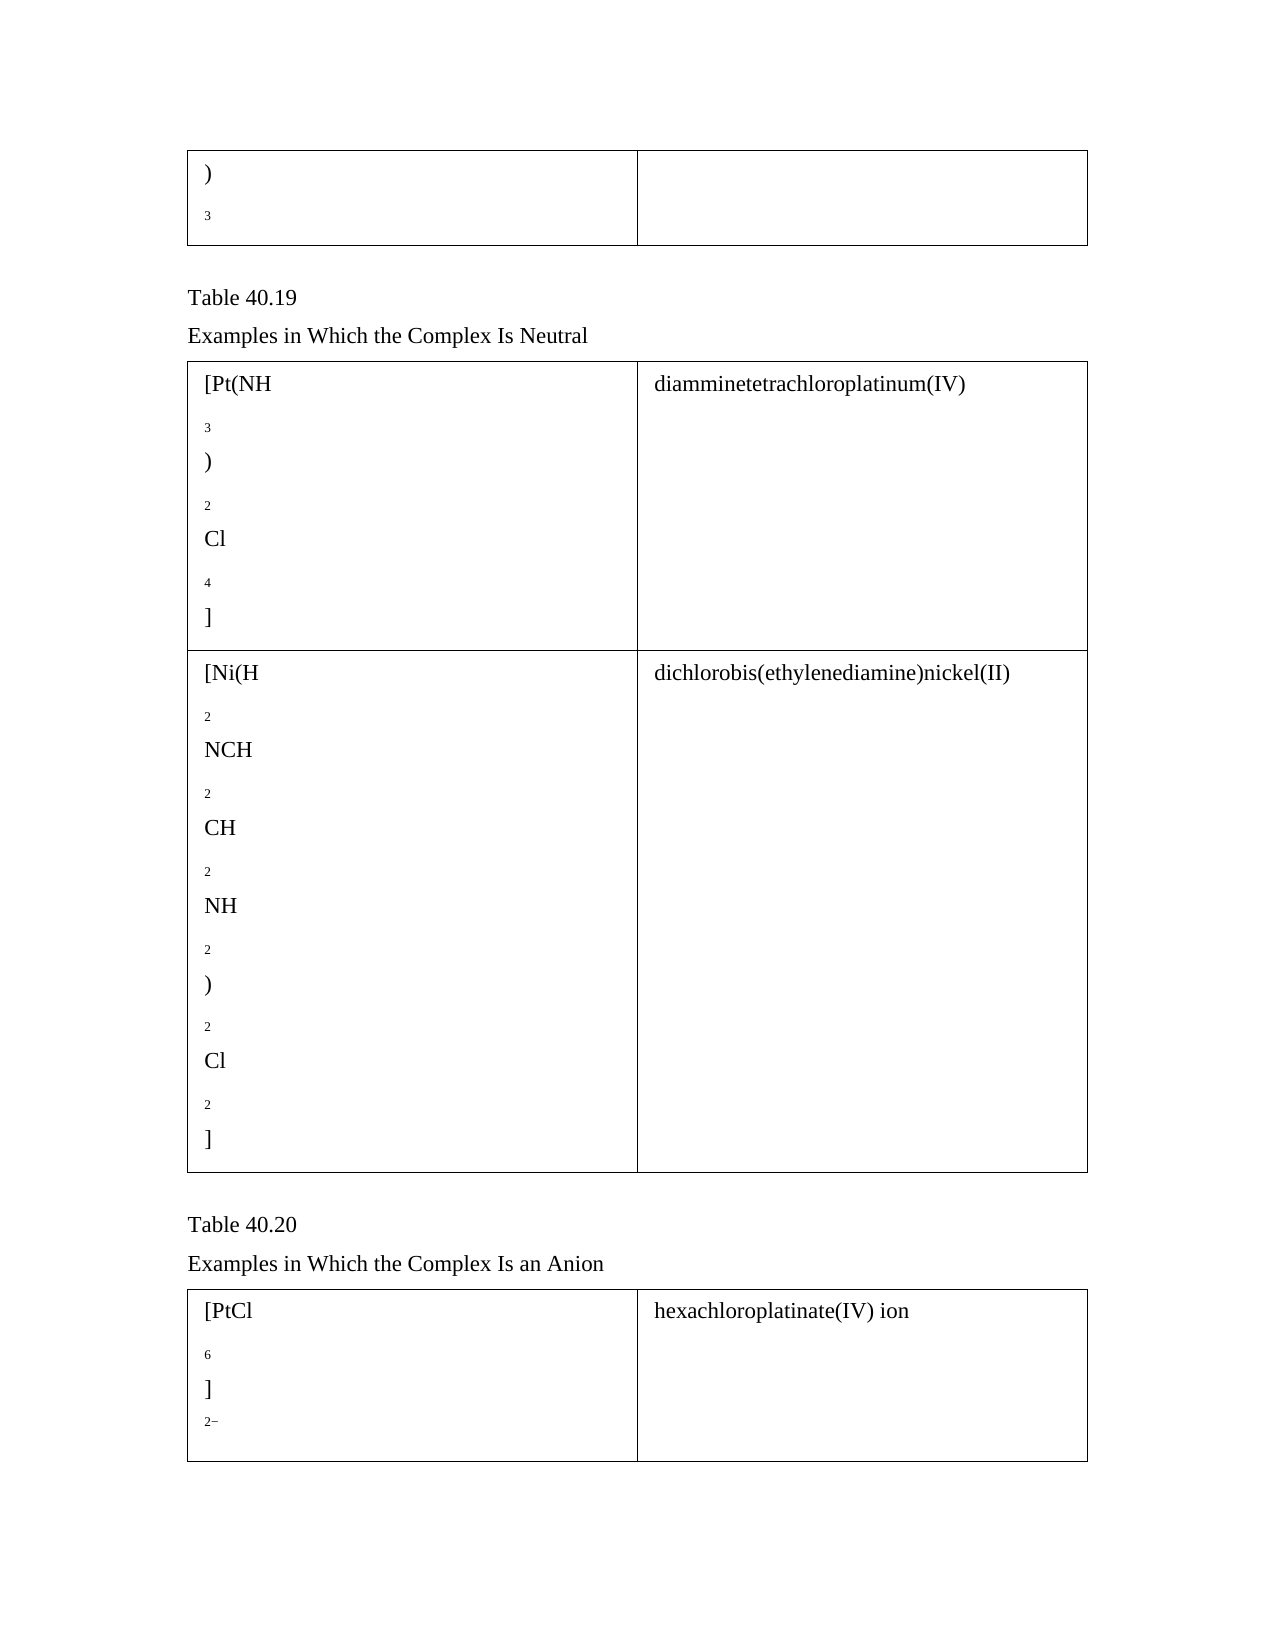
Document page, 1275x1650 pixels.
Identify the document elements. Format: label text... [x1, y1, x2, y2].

table_header [PtCl 6 ] 2− [188, 1290, 637, 1461]
table_header hexachloroplatinate(IV) ion [638, 1290, 1087, 1461]
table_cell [188, 151, 637, 244]
text Examples in Which the Complex Is Neutral [187, 322, 1087, 349]
text Table 40.20 [187, 1211, 1087, 1238]
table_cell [638, 151, 1087, 244]
table_header diamminetetrachloroplatinum(IV) [638, 362, 1087, 650]
table_cell [Ni(H 2 NCH 2 CH 2 NH 2 ) 2 Cl 2 ] [188, 651, 637, 1172]
text Table 40.19 [187, 284, 1087, 310]
table_header [Pt(NH 3 ) 2 Cl 4 ] [188, 362, 637, 650]
text Examples in Which the Complex Is an Anion [187, 1250, 1087, 1276]
table_cell dichlorobis(ethylenediamine)nickel(II) [638, 651, 1087, 1172]
